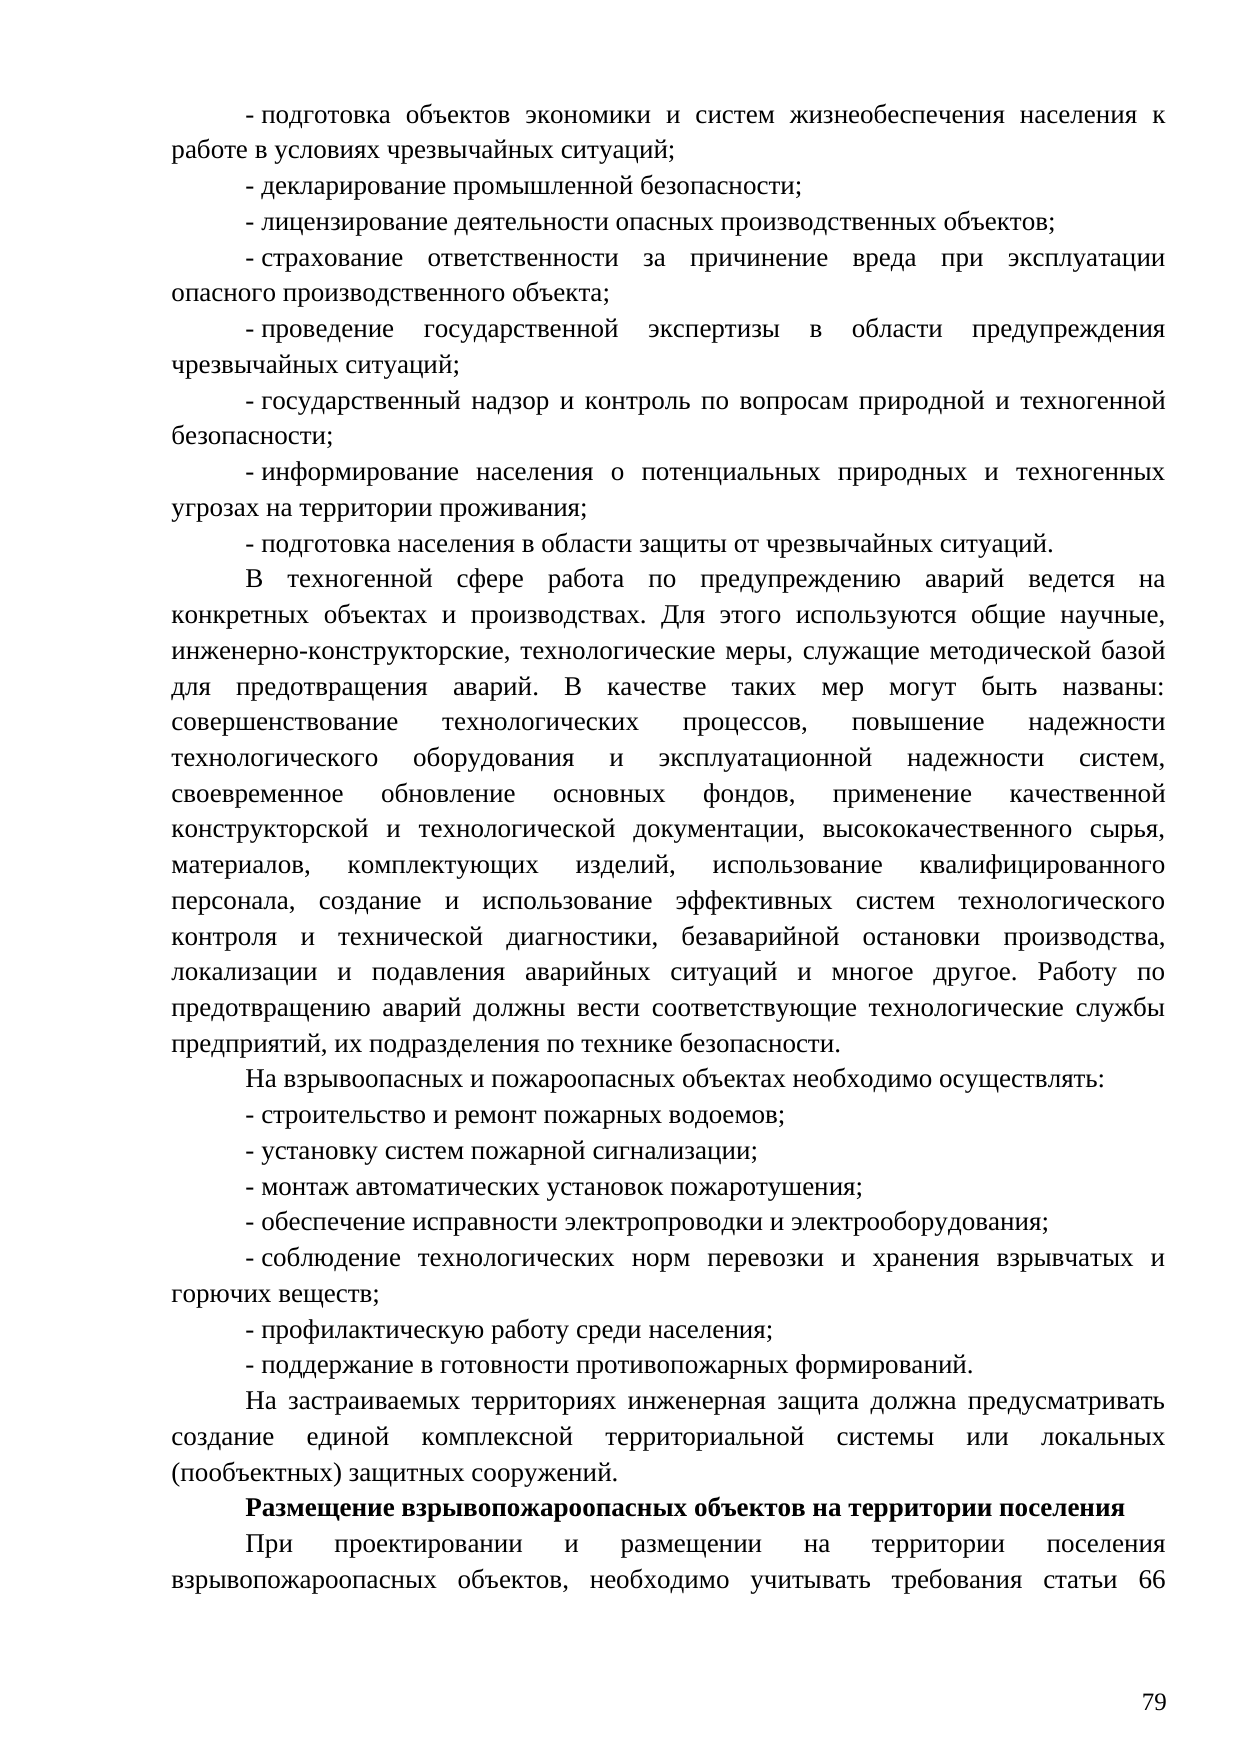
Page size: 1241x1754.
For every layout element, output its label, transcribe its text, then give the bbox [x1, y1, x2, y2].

text - государственный надзор и контроль по вопросам природной и техногенной безопасности; [171, 384, 1167, 451]
text - строительство и ремонт пожарных водоемов; [171, 1098, 1167, 1129]
text - лицензирование деятельности опасных производственных объектов; [171, 205, 1167, 236]
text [171, 1527, 1167, 1594]
text - страхование ответственности за причинение вреда при эксплуатации опасного производственного объекта; [171, 241, 1167, 308]
text - проведение государственной экспертизы в области предупреждения чрезвычайных ситуаций; [171, 312, 1167, 379]
text В техногенной сфере работа по предупреждению аварий ведется на конкретных объектах и производствах. Для этого используются общие научные, инженерно-конструкторские, технологические меры, служащие методической базой для предотвращения аварий. В качестве таких мер могут быть названы: совершенствование технологических процессов, повышение надежности технологического оборудования и эксплуатационной надежности систем, своевременное обновление основных фондов, применение качественной конструкторской и технологической документации, высококачественного сырья, материалов, комплектующих изделий, использование квалифицированного персонала, создание и использование эффективных систем технологического контроля и технической диагностики, безаварийной остановки производства, локализации и подавления аварийных ситуаций и многое другое. Работу по предотвращению аварий должны вести соответствующие технологические службы предприятий, их подразделения по технике безопасности. [171, 562, 1167, 1058]
text На взрывоопасных и пожароопасных объектах необходимо осуществлять: [171, 1063, 1167, 1094]
text - подготовка объектов экономики и систем жизнеобеспечения населения к работе в условиях чрезвычайных ситуаций; [171, 98, 1167, 165]
text - установку систем пожарной сигнализации; [171, 1134, 1167, 1165]
text - соблюдение технологических норм перевозки и хранения взрывчатых и горючих веществ; [171, 1241, 1167, 1308]
text На застраиваемых территориях инженерная защита должна предусматривать создание единой комплексной территориальной системы или локальных (пообъектных) защитных сооружений. [171, 1384, 1167, 1487]
text - подготовка населения в области защиты от чрезвычайных ситуаций. [171, 527, 1167, 558]
text - профилактическую работу среди населения; [171, 1313, 1167, 1344]
text - декларирование промышленной безопасности; [171, 169, 1167, 201]
text - поддержание в готовности противопожарных формирований. [171, 1348, 1167, 1379]
text - информирование населения о потенциальных природных и техногенных угрозах на территории проживания; [171, 455, 1167, 522]
text Размещение взрывопожароопасных объектов на территории поселения [171, 1491, 1167, 1522]
text - обеспечение исправности электропроводки и электрооборудования; [171, 1206, 1167, 1237]
text - монтаж автоматических установок пожаротушения; [171, 1170, 1167, 1201]
